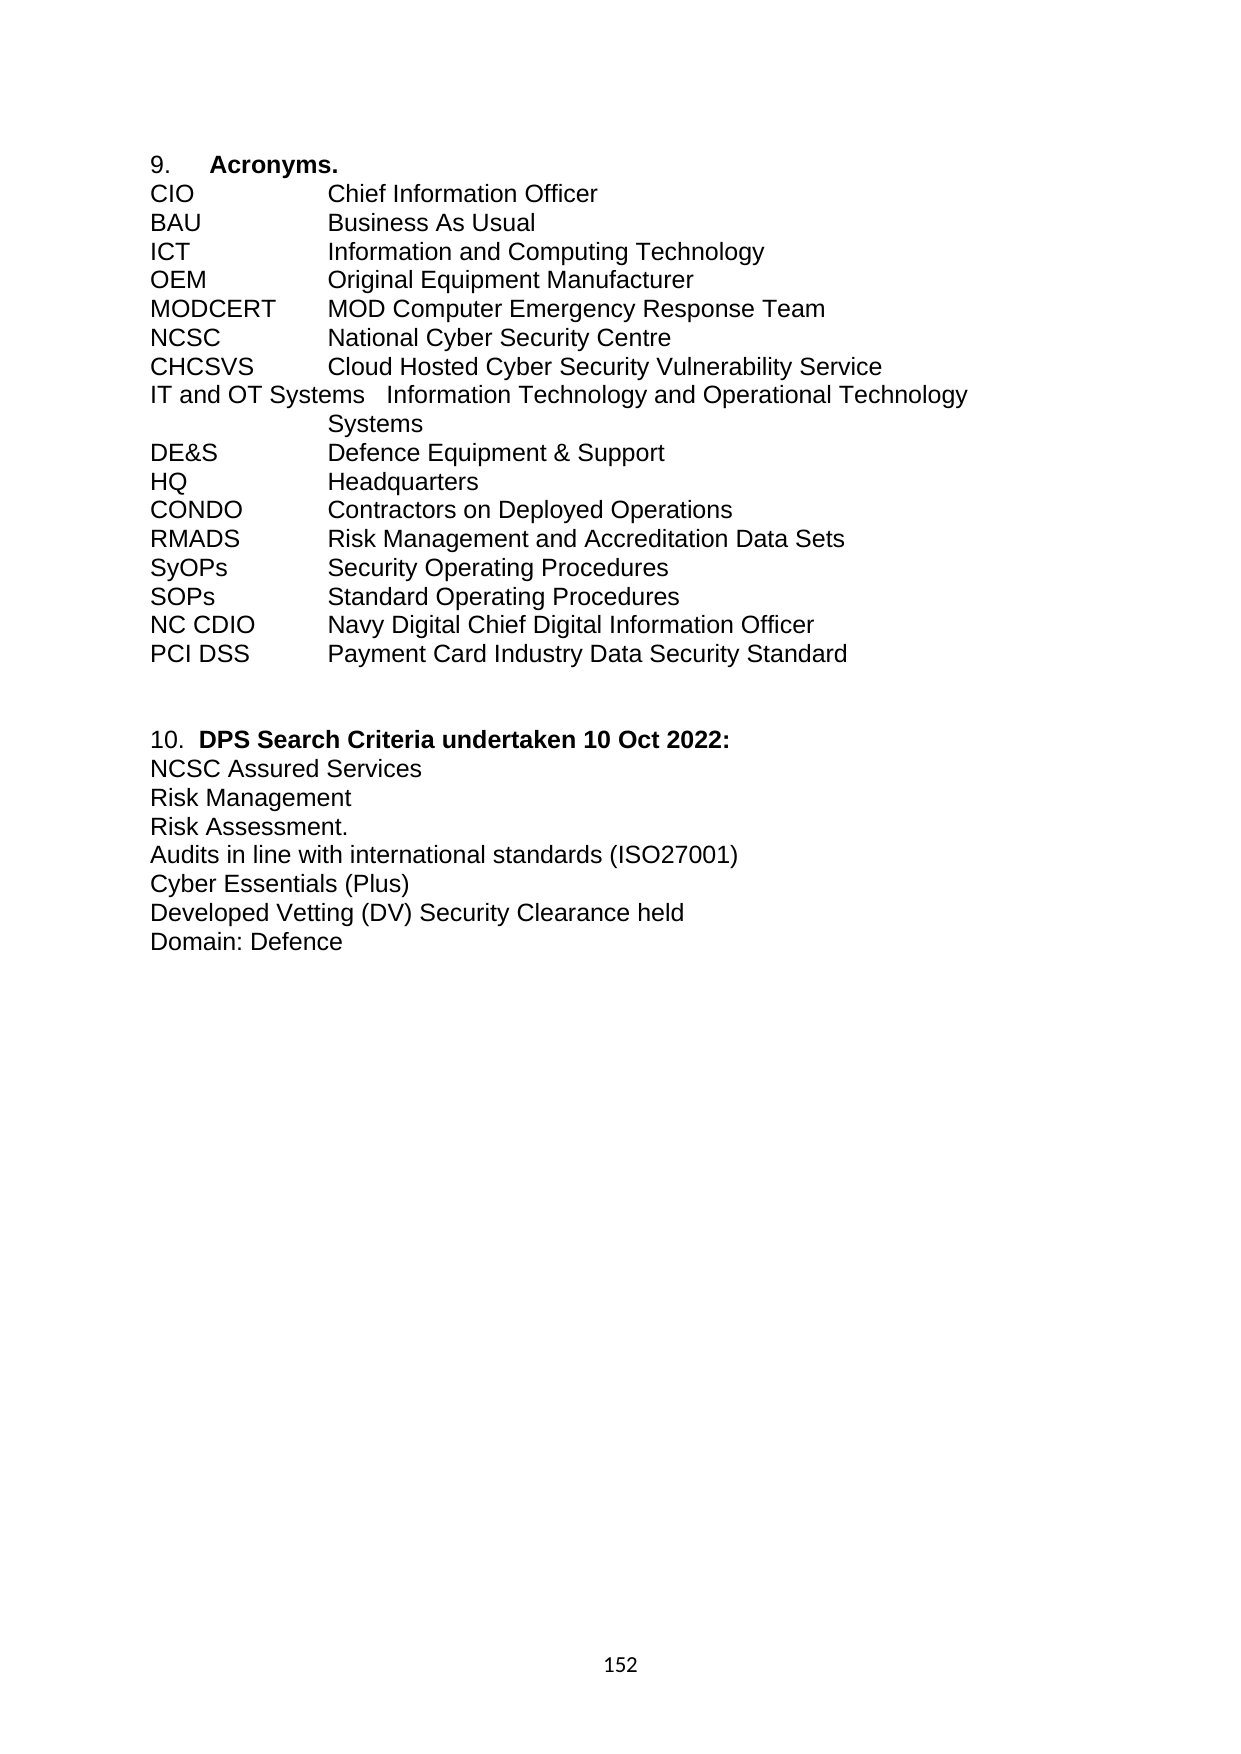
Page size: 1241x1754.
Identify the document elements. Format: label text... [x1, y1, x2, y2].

text CHCSVS Cloud Hosted Cyber Security Vulnerability Service [150, 352, 1091, 381]
text 9. Acronyms. [150, 151, 1091, 179]
text NCSC National Cyber Security Centre [150, 323, 1091, 352]
text CIO Chief Information Officer [150, 179, 1091, 208]
text CONDO Contractors on Deployed Operations [150, 496, 1091, 524]
text NC CDIO Navy Digital Chief Digital Information Officer [150, 611, 1091, 639]
text BAU Business As Usual [150, 208, 1091, 237]
text Cyber Essentials (Plus) [150, 869, 1091, 898]
text NCSC Assured Services [150, 754, 1091, 783]
text OEM Original Equipment Manufacturer [150, 266, 1091, 294]
text 10. DPS Search Criteria undertaken 10 Oct 2022: [150, 726, 1091, 754]
text Developed Vetting (DV) Security Clearance held [150, 898, 1091, 927]
text SOPs Standard Operating Procedures [150, 582, 1091, 611]
text HQ Headquarters [150, 467, 1091, 496]
text PCI DSS Payment Card Industry Data Security Standard [150, 639, 1091, 668]
text MODCERT MOD Computer Emergency Response Team [150, 294, 1091, 323]
text IT and OT Systems Information Technology and Operational Technology Systems [150, 381, 1091, 438]
text Audits in line with international standards (ISO27001) [150, 841, 1091, 869]
text ICT Information and Computing Technology [150, 237, 1091, 266]
text RMADS Risk Management and Accreditation Data Sets [150, 524, 1091, 553]
text Domain: Defence [150, 927, 1091, 956]
text DE&S Defence Equipment & Support [150, 438, 1091, 467]
text SyOPs Security Operating Procedures [150, 553, 1091, 582]
text Risk Assessment. [150, 812, 1091, 841]
text Risk Management [150, 783, 1091, 812]
